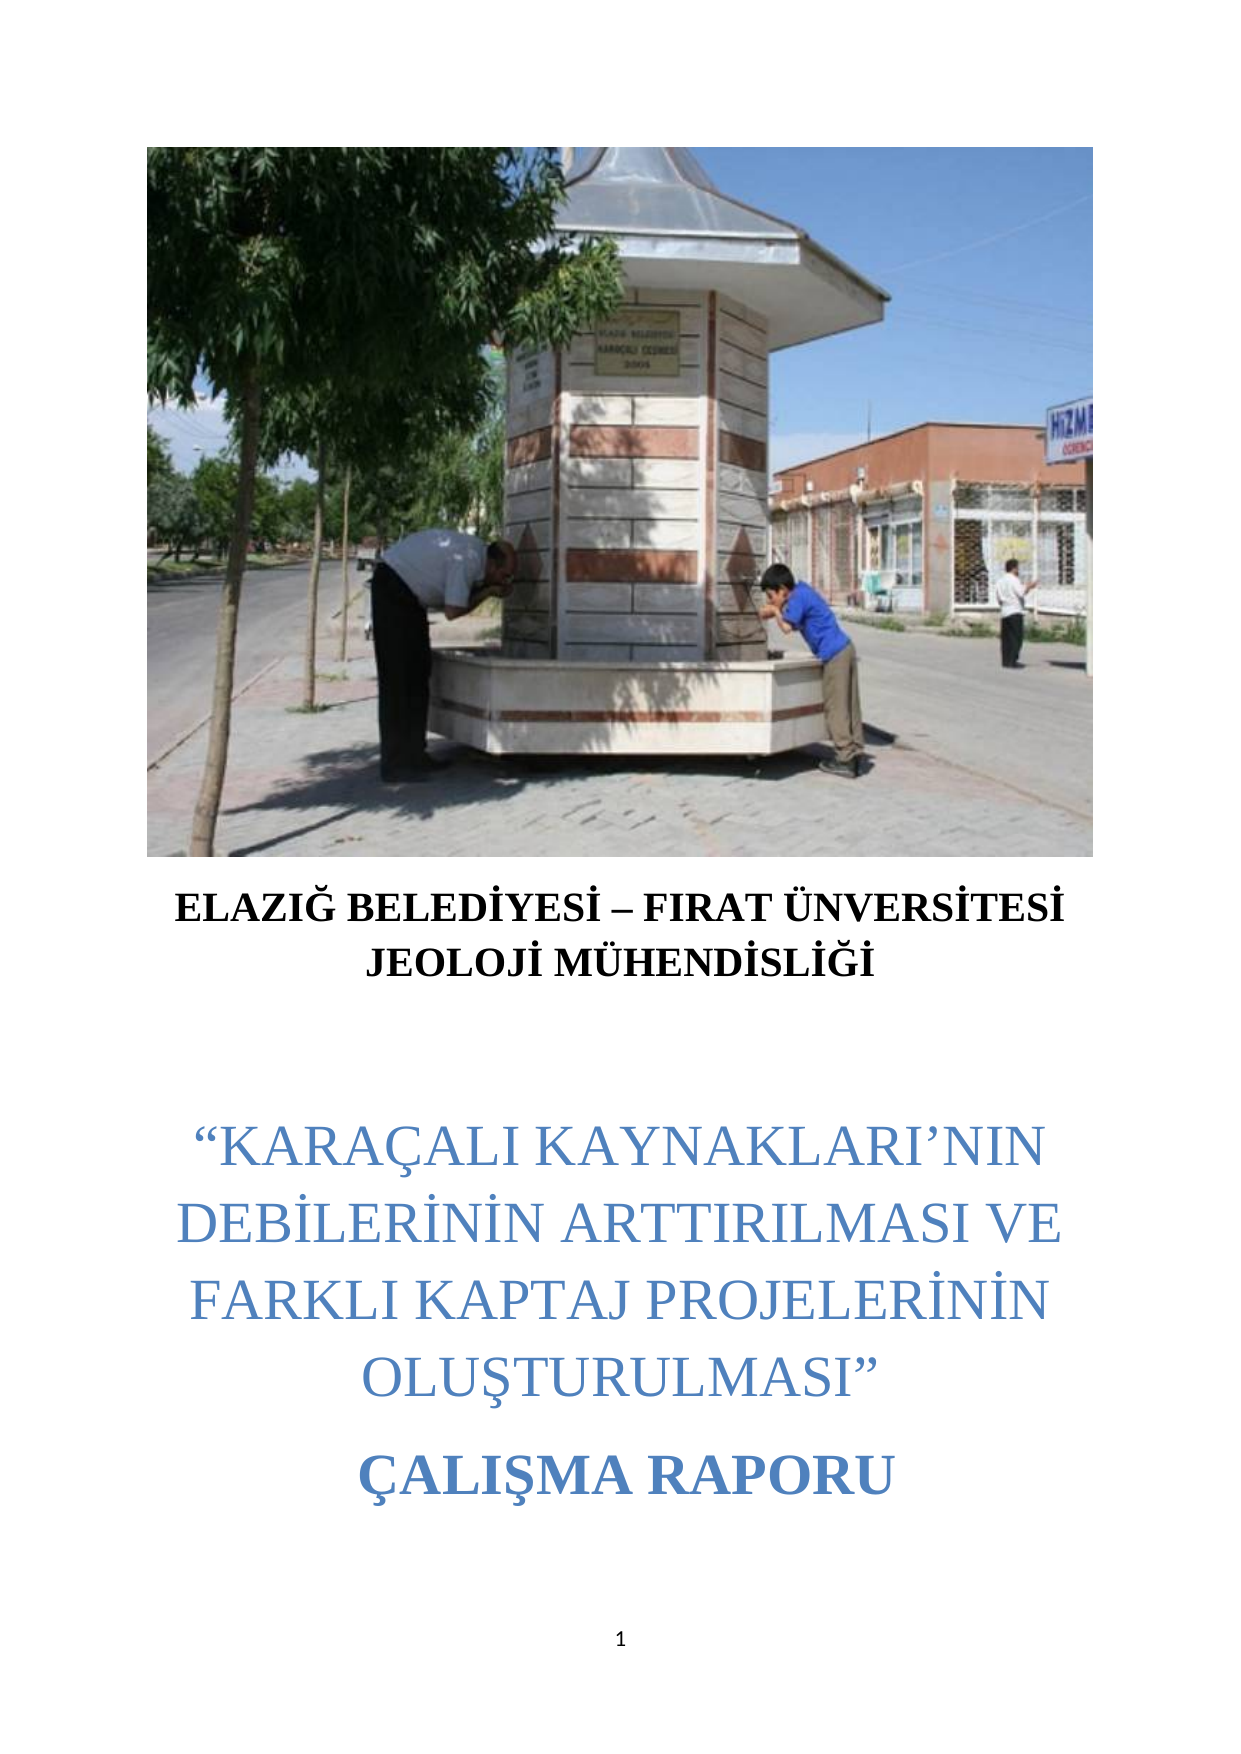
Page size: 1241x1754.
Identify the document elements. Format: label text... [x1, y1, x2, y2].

picture [147, 147, 1093, 857]
text ELAZIĞ BELEDİYESİ – FIRAT ÜNVERSİTESİ JEOLOJİ MÜHENDİSLİĞİ [148, 882, 1093, 985]
text “KARAÇALI KAYNAKLARI’NIN DEBİLERİNİN ARTTIRILMASI VE FARKLI KAPTAJ PROJELERİNİN OLUŞTURULMASI” [148, 1111, 1093, 1409]
text ÇALIŞMA RAPORU [148, 1440, 1093, 1507]
